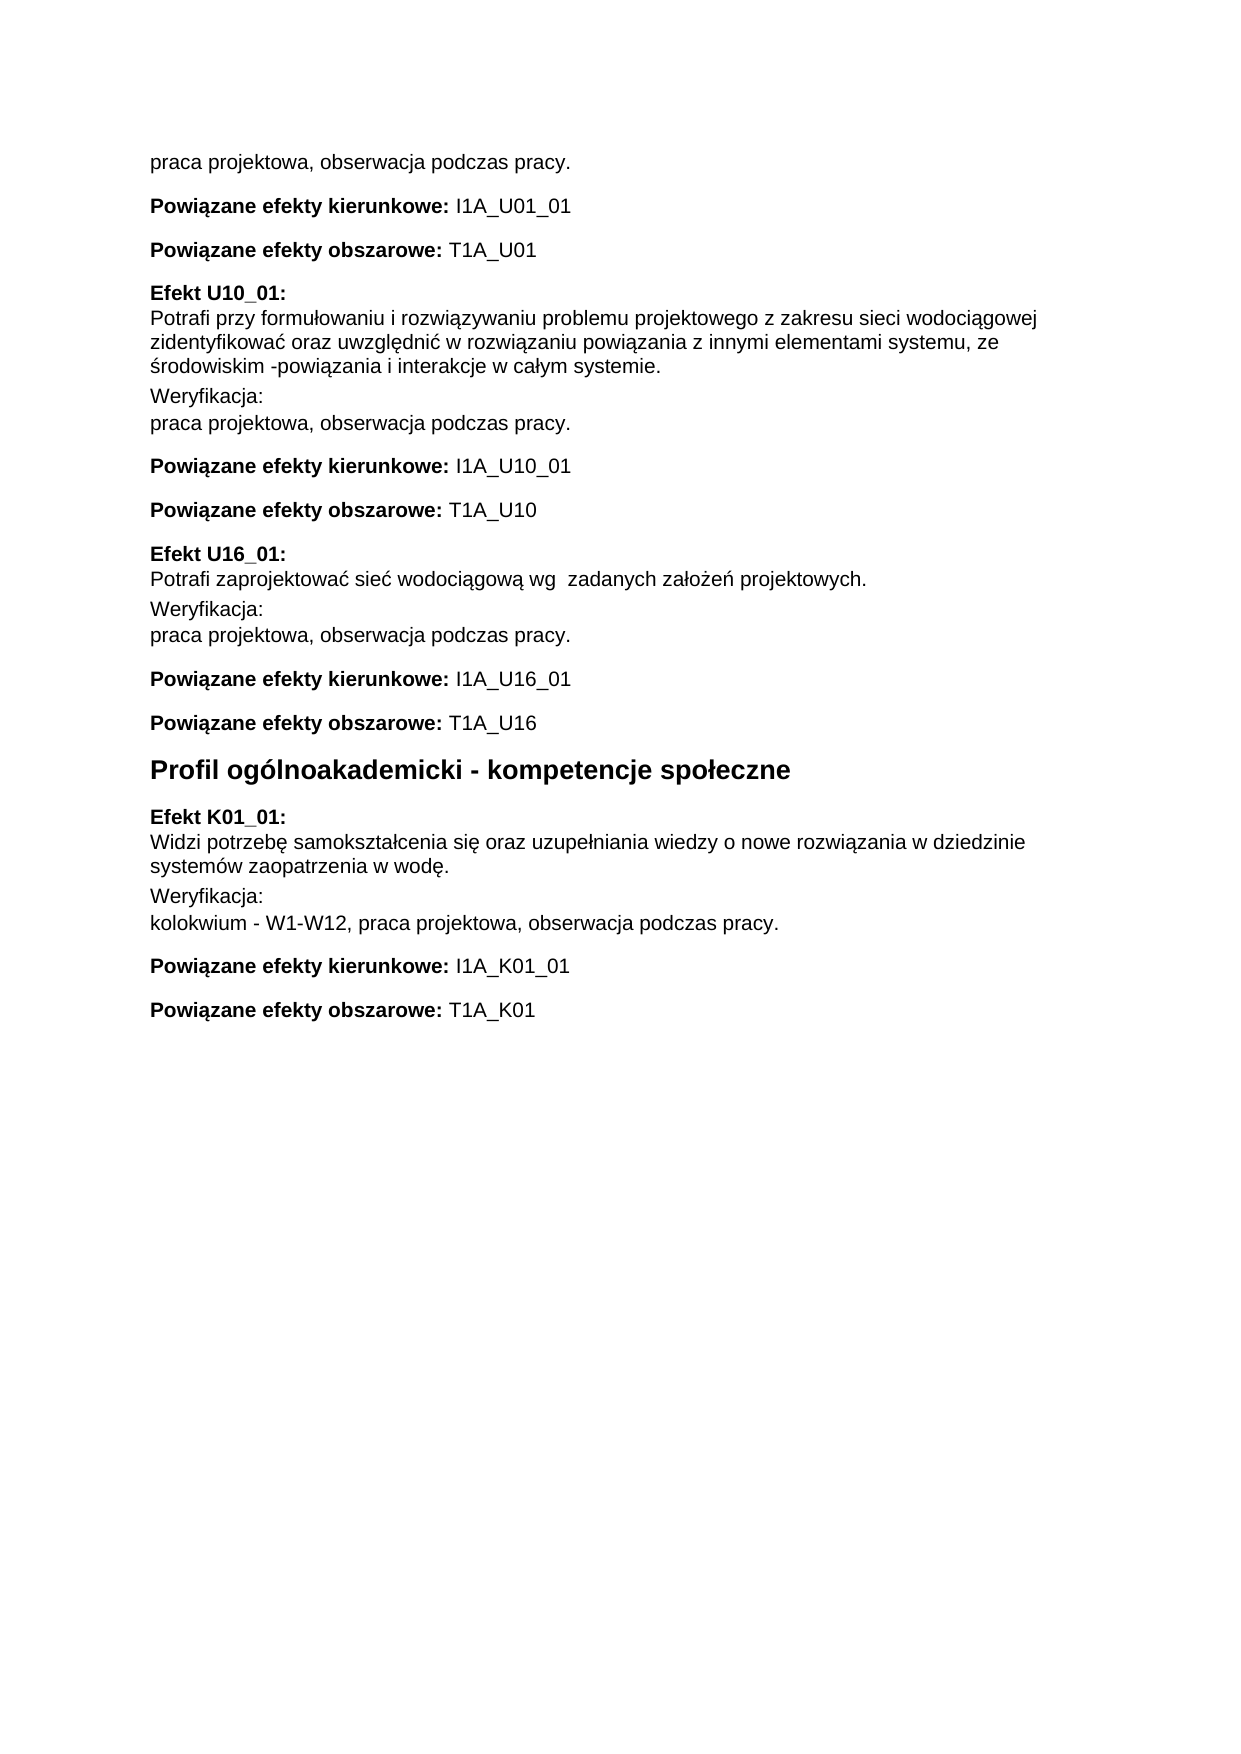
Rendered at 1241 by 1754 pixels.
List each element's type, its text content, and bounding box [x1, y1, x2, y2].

text Powiązane efekty obszarowe: T1A_U16 [150, 710, 1090, 734]
text Widzi potrzebę samokształcenia się oraz uzupełniania wiedzy o nowe rozwiązania w dziedzinie systemów zaopatrzenia w wodę. [150, 830, 1090, 878]
text praca projektowa, obserwacja podczas pracy. [150, 623, 1090, 647]
text Weryfikacja: [150, 597, 1090, 621]
subtitle Profil ogólnoakademicki - kompetencje społeczne [150, 754, 1090, 785]
text Powiązane efekty obszarowe: T1A_K01 [150, 998, 1090, 1022]
text kolokwium - W1-W12, praca projektowa, obserwacja podczas pracy. [150, 910, 1090, 934]
text praca projektowa, obserwacja podczas pracy. [150, 150, 1090, 174]
text Powiązane efekty obszarowe: T1A_U10 [150, 498, 1090, 522]
text Efekt U16_01: [150, 542, 1090, 566]
text Powiązane efekty kierunkowe: I1A_U01_01 [150, 194, 1090, 218]
text Powiązane efekty obszarowe: T1A_U01 [150, 237, 1090, 261]
text Powiązane efekty kierunkowe: I1A_U16_01 [150, 667, 1090, 691]
text Weryfikacja: [150, 384, 1090, 408]
text Potrafi zaprojektować sieć wodociągową wg zadanych założeń projektowych. [150, 567, 1090, 591]
text Efekt U10_01: [150, 281, 1090, 305]
text praca projektowa, obserwacja podczas pracy. [150, 410, 1090, 434]
text Potrafi przy formułowaniu i rozwiązywaniu problemu projektowego z zakresu sieci wodociągowej zidentyfikować oraz uwzględnić w rozwiązaniu powiązania z innymi elementami systemu, ze środowiskim -powiązania i interakcje w całym systemie. [150, 306, 1090, 378]
text Powiązane efekty kierunkowe: I1A_K01_01 [150, 954, 1090, 978]
text Weryfikacja: [150, 884, 1090, 908]
text Efekt K01_01: [150, 805, 1090, 829]
text Powiązane efekty kierunkowe: I1A_U10_01 [150, 454, 1090, 478]
